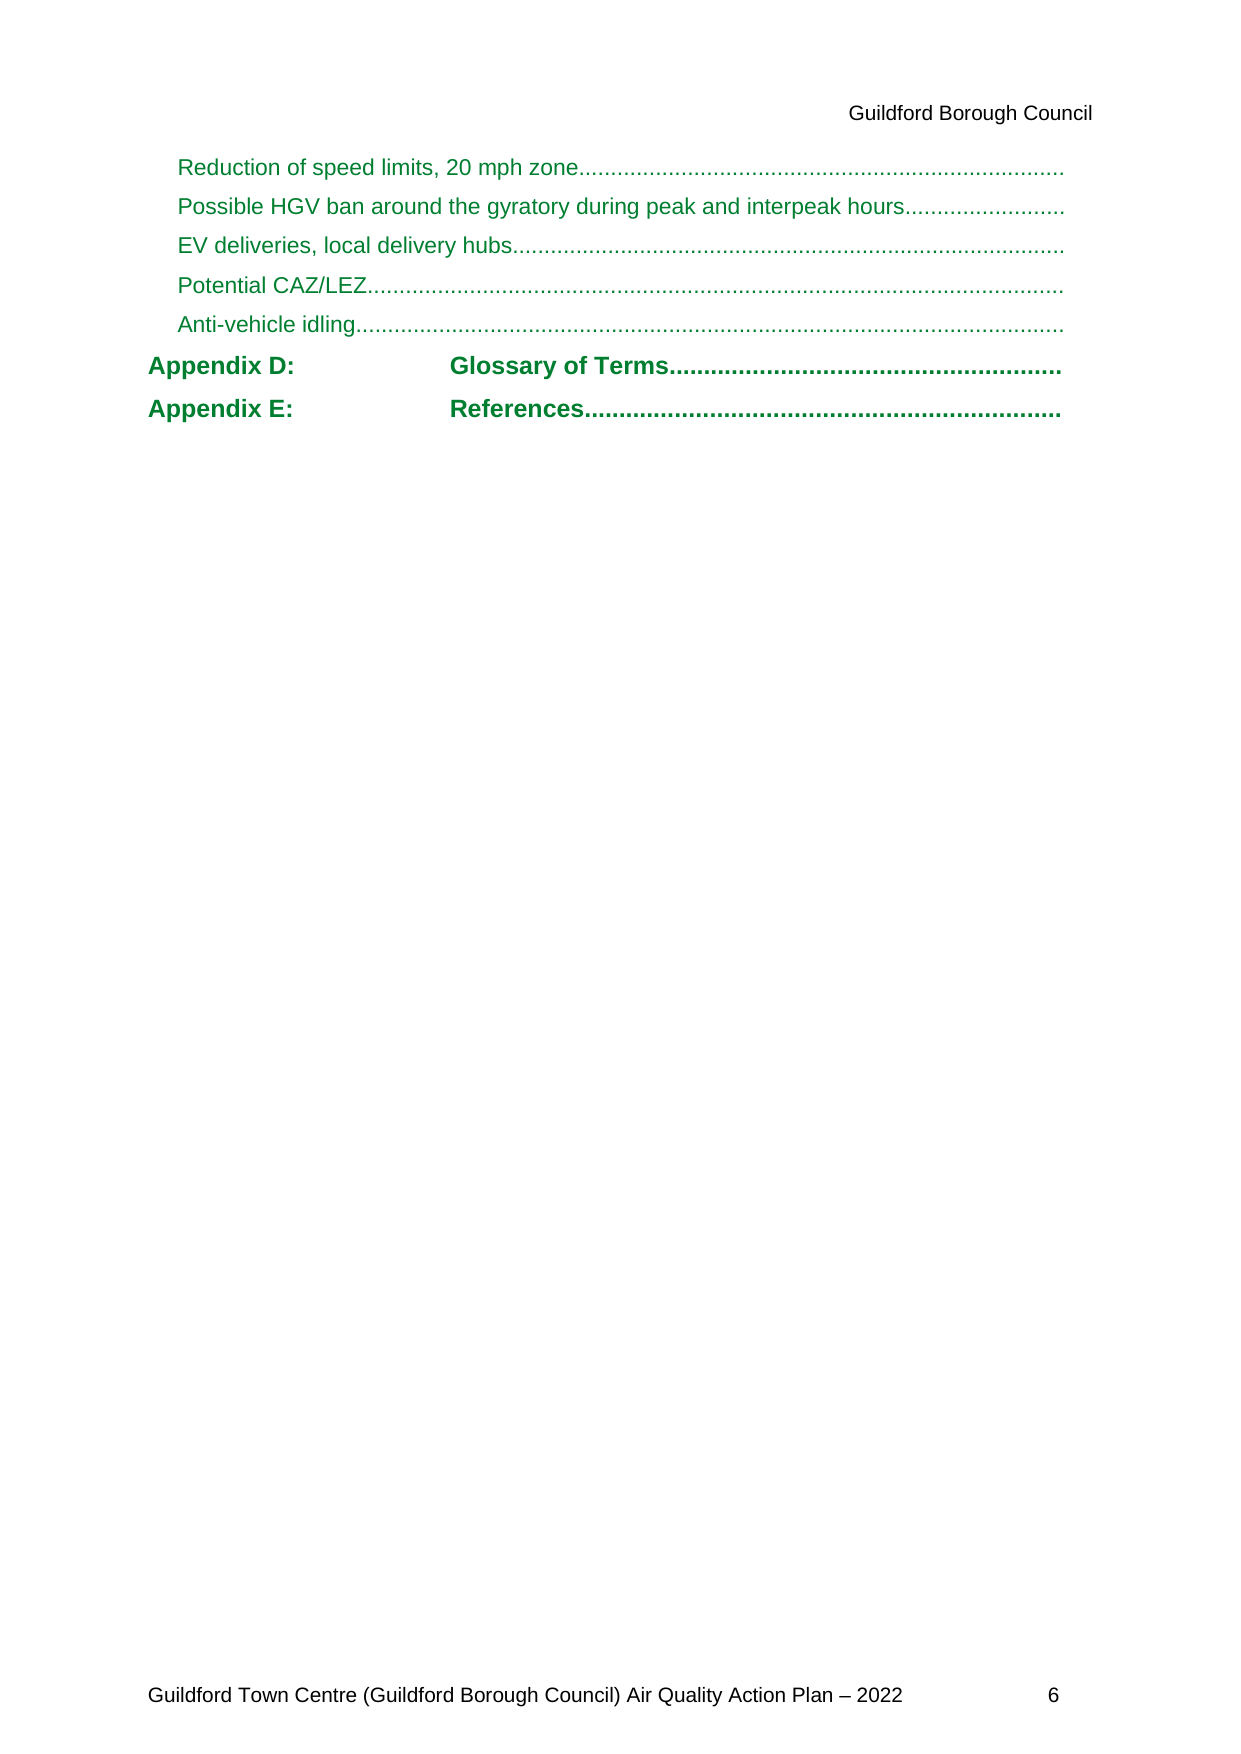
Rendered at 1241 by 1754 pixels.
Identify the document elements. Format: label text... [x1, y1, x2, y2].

text Anti-vehicle idling 41 [177, 311, 1033, 338]
text Appendix E: References 44 [148, 394, 1033, 423]
text Potential CAZ/LEZ 39 [177, 272, 1033, 298]
text EV deliveries, local delivery hubs 38 [177, 232, 1033, 259]
text Reduction of speed limits, 20 mph zone 36 [177, 153, 1033, 180]
text Appendix D: Glossary of Terms 43 [148, 351, 1033, 380]
text Possible HGV ban around the gyratory during peak and interpeak hours 37 [177, 193, 1033, 219]
